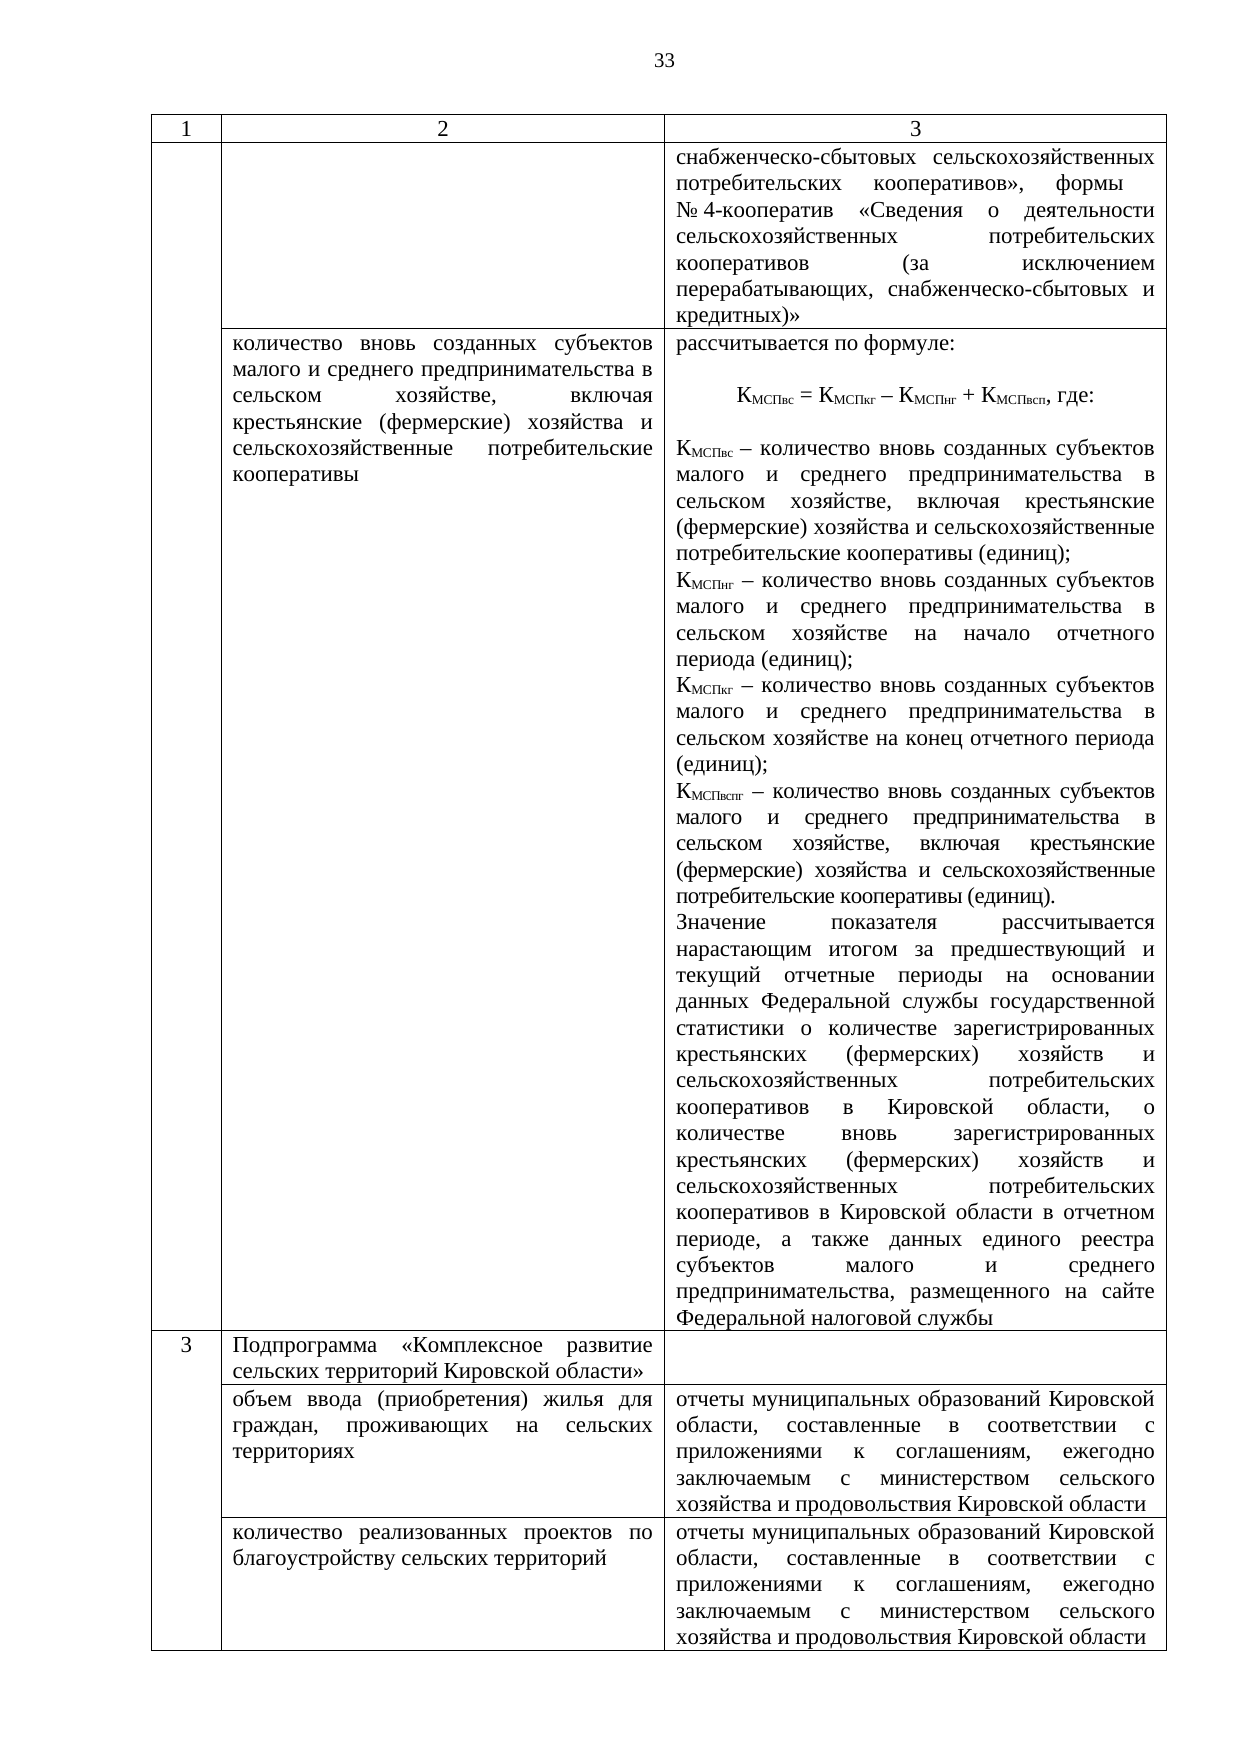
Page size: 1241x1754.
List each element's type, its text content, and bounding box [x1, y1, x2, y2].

table_cell Подпрограмма «Комплексное развитие сельских территорий Кировской области» [222, 1331, 664, 1384]
table_cell [665, 1331, 1166, 1384]
table_cell количество вновь созданных субъектов малого и среднего предпринимательства в сельском хозяйстве, включая крестьянские (фермерские) хозяйства и сельскохозяйственные потребительские кооперативы [222, 329, 664, 1330]
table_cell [665, 143, 1166, 328]
table_cell количество реализованных проектов по благоустройству сельских территорий [222, 1518, 664, 1649]
table_cell отчеты муниципальных образований Кировской области, составленные в соответствии с приложениями к соглашениям, ежегодно заключаемым с министерством сельского хозяйства и продовольствия Кировской области [665, 1518, 1166, 1649]
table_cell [222, 143, 664, 328]
table_cell 3 [152, 1331, 221, 1649]
table_cell рассчитывается по формуле: КМСПвс = КМСПкг – КМСПнг + КМСПвсп, где: КМСПвс – количество вновь созданных субъектов малого и среднего предпринимательства в сельском хозяйстве, включая крестьянские (фермерские) хозяйства и сельскохозяйственные потребительские кооперативы (единиц); КМСПнг – количество вновь созданных субъектов малого и среднего предпринимательства в сельском хозяйстве на начало отчетного периода (единиц); КМСПкг – количество вновь созданных субъектов малого и среднего предпринимательства в сельском хозяйстве на конец отчетного периода (единиц); КМСПвспг – количество вновь созданных субъектов малого и среднего предпринимательства в сельском хозяйстве, включая крестьянские (фермерские) хозяйства и сельскохозяйственные потребительские кооперативы (единиц). Значение показателя рассчитывается нарастающим итогом за предшествующий и текущий отчетные периоды на основании данных Федеральной службы государственной статистики о количестве зарегистрированных крестьянских (фермерских) хозяйств и сельскохозяйственных потребительских кооперативов в Кировской области, о количестве вновь зарегистрированных крестьянских (фермерских) хозяйств и сельскохозяйственных потребительских кооперативов в Кировской области в отчетном периоде, а также данных единого реестра субъектов малого и среднего предпринимательства, размещенного на сайте Федеральной налоговой службы [665, 329, 1166, 1330]
table_header 2 [222, 115, 664, 142]
table_header 1 [152, 115, 221, 142]
table_cell отчеты муниципальных образований Кировской области, составленные в соответствии с приложениями к соглашениям, ежегодно заключаемым с министерством сельского хозяйства и продовольствия Кировской области [665, 1385, 1166, 1517]
table_header 3 [665, 115, 1166, 142]
table_cell объем ввода (приобретения) жилья для граждан, проживающих на сельских территориях [222, 1385, 664, 1517]
